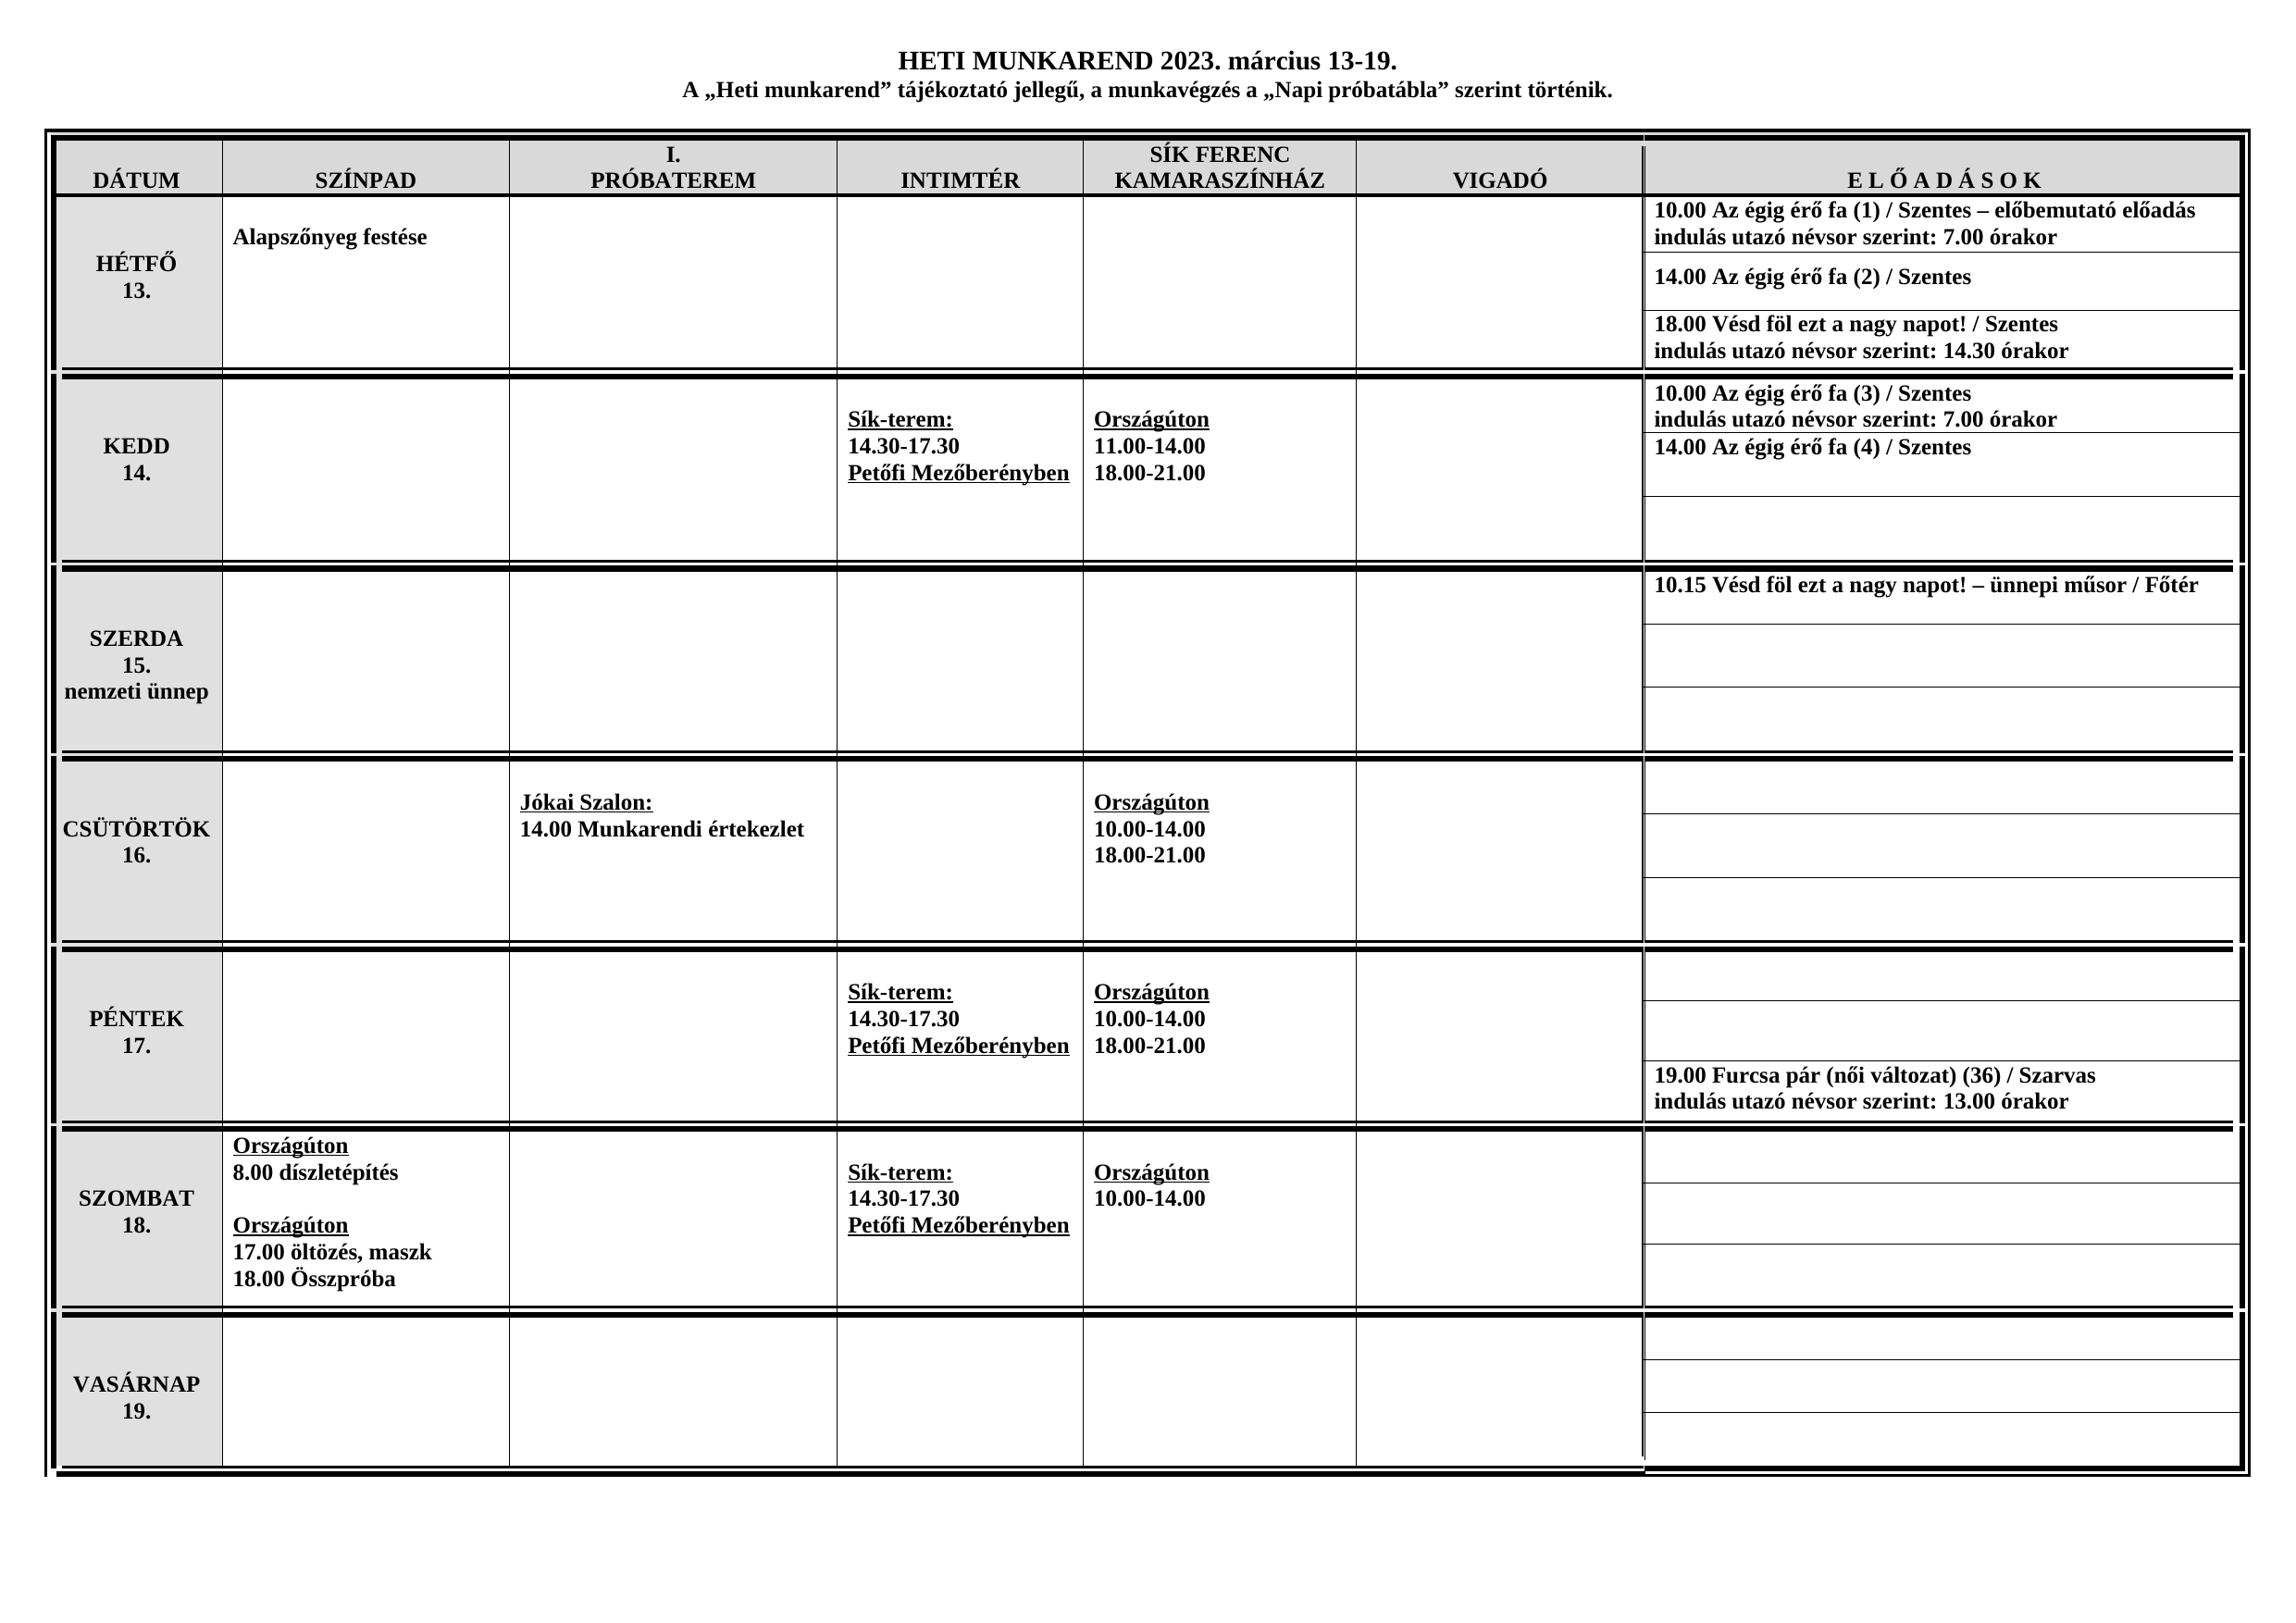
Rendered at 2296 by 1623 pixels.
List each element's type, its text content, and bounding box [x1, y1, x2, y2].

text A „Heti munkarend” tájékoztató jellegű, a munkavégzés a „Napi próbatábla” szerint történik. [27, 76, 2268, 103]
table_cell 18.00 Vésd föl ezt a nagy napot! / Szentes indulás utazó névsor szerint: 14.30 órakor [1645, 311, 2240, 367]
table_cell [1357, 943, 1644, 947]
table_cell [223, 762, 509, 940]
table_cell [223, 379, 509, 560]
table_cell Sík-terem: 14.30-17.30 Petőfi Mezőberényben [838, 1132, 1083, 1306]
table_cell [1084, 1308, 1356, 1312]
table_cell [1357, 1132, 1642, 1306]
table_cell [1645, 878, 2240, 940]
table_header SÍK FERENC KAMARASZÍNHÁZ [1084, 141, 1356, 193]
table_cell [1645, 1001, 2240, 1060]
table_cell [1357, 197, 1642, 367]
table_cell [1357, 762, 1642, 940]
table_cell [1084, 1318, 1356, 1466]
table_cell [1084, 197, 1356, 367]
table_cell [1645, 625, 2240, 687]
table_cell 10.00 Az égig érő fa (3) / Szentes indulás utazó névsor szerint: 7.00 órakor [1644, 367, 2245, 432]
table_cell [1645, 497, 2240, 560]
table_cell [838, 1318, 1083, 1466]
table_cell [510, 952, 837, 1121]
table_cell Országúton 10.00-14.00 18.00-21.00 [1084, 762, 1356, 940]
table_cell [510, 572, 837, 750]
table_cell [1645, 814, 2240, 877]
table_cell [838, 1308, 1083, 1312]
table_cell [223, 952, 509, 1121]
table_cell Országúton 8.00 díszletépítés Országúton 17.00 öltözés, maszk 18.00 Összpróba [223, 1132, 509, 1306]
table_cell Országúton 10.00-14.00 18.00-21.00 [1084, 952, 1356, 1121]
table_cell [510, 1308, 837, 1312]
table_cell [223, 1308, 509, 1312]
table_cell [1357, 1308, 1644, 1312]
table_cell 10.00 Az égig érő fa (1) / Szentes – előbemutató előadás indulás utazó névsor szerint: 7.00 órakor [1645, 197, 2240, 252]
table_cell [1357, 370, 1644, 374]
table_cell [510, 379, 837, 560]
table_header I. PRÓBATEREM [510, 141, 837, 193]
table_cell [1357, 572, 1642, 750]
table_header DÁTUM [56, 141, 222, 193]
table_header SZÍNPAD [223, 141, 509, 193]
table_cell CSÜTÖRTÖK 16. [51, 750, 222, 940]
table_cell [223, 1318, 509, 1466]
table_cell [1644, 750, 2245, 813]
table_cell [1645, 1183, 2240, 1244]
table_header INTIMTÉR [838, 141, 1083, 193]
table_cell Sík-terem: 14.30-17.30 Petőfi Mezőberényben [838, 952, 1083, 1121]
table_cell 14.00 Az égig érő fa (4) / Szentes [1645, 433, 2240, 496]
table_cell Jókai Szalon: 14.00 Munkarendi értekezlet [510, 762, 837, 940]
table_cell 14.00 Az égig érő fa (2) / Szentes [1645, 253, 2240, 309]
table_cell [1645, 1360, 2240, 1412]
table_cell [1084, 572, 1356, 750]
table_cell [838, 762, 1083, 940]
table_cell [223, 943, 509, 947]
table_cell [1645, 1245, 2240, 1306]
table_cell [223, 572, 509, 750]
table_cell [510, 1318, 837, 1466]
table_cell [1357, 379, 1642, 560]
table_cell [1645, 688, 2240, 750]
table_cell [223, 370, 509, 374]
table_cell [1357, 952, 1642, 1121]
table_cell [1644, 1306, 2245, 1359]
table_cell [510, 1132, 837, 1306]
table_cell 19.00 Furcsa pár (női változat) (36) / Szarvas indulás utazó névsor szerint: 13.00 órakor [1645, 1061, 2240, 1121]
table_cell Országúton 11.00-14.00 18.00-21.00 [1084, 379, 1356, 560]
table_header E L Ő A D Á S O K [1644, 136, 2240, 193]
text HETI MUNKAREND 2023. március 13-19. [27, 44, 2268, 76]
table_cell [510, 943, 837, 947]
table_cell Alapszőnyeg festése [223, 197, 509, 367]
table_cell Országúton 10.00-14.00 [1084, 1132, 1356, 1306]
table_cell [510, 197, 837, 367]
table_cell [510, 370, 837, 374]
table_cell SZERDA 15. nemzeti ünnep [51, 560, 222, 750]
table_cell [1644, 940, 2245, 1000]
table_cell SZOMBAT 18. [51, 1121, 222, 1306]
table_cell Sík-terem: 14.30-17.30 Petőfi Mezőberényben [838, 379, 1083, 560]
table_cell [1357, 1318, 1644, 1466]
table_cell VASÁRNAP 19. [51, 1306, 222, 1466]
table_cell HÉTFŐ 13. [56, 197, 222, 367]
table_cell PÉNTEK 17. [51, 940, 222, 1121]
table_cell [1644, 1121, 2245, 1182]
table_cell [838, 197, 1083, 367]
table_cell [838, 572, 1083, 750]
table_cell 10.15 Vésd föl ezt a nagy napot! – ünnepi műsor / Főtér [1644, 560, 2245, 623]
table_header VIGADÓ [1357, 141, 1644, 193]
table_cell KEDD 14. [51, 367, 222, 560]
table_cell [1644, 1413, 2240, 1466]
